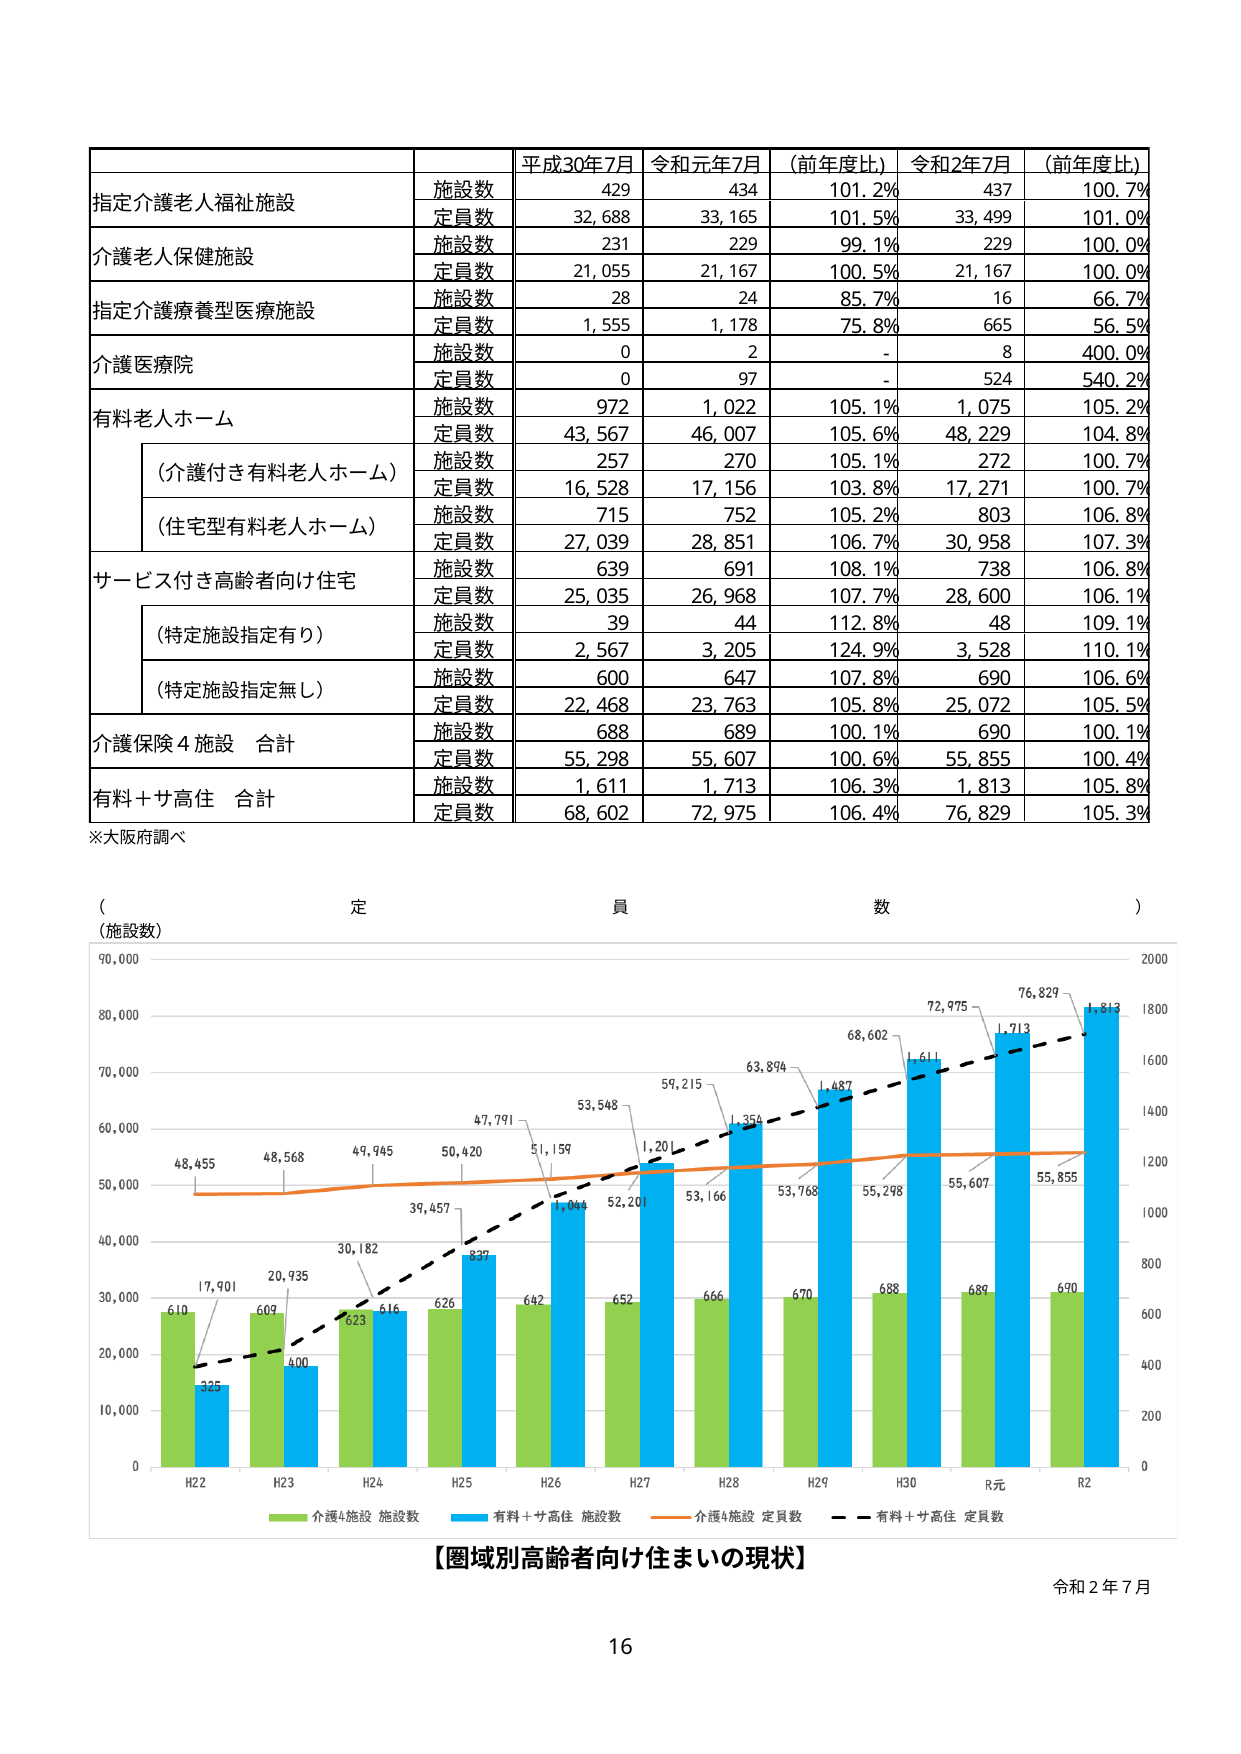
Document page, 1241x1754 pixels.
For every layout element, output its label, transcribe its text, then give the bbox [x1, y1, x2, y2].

picture [88, 942, 1178, 1539]
text 令和2年７月 [89, 1574, 1152, 1599]
text （定員数） （施設数） [89, 894, 1152, 942]
text ※大阪府調べ [89, 824, 1152, 848]
text 【圏域別高齢者向け住まいの現状】 [89, 1539, 1152, 1574]
